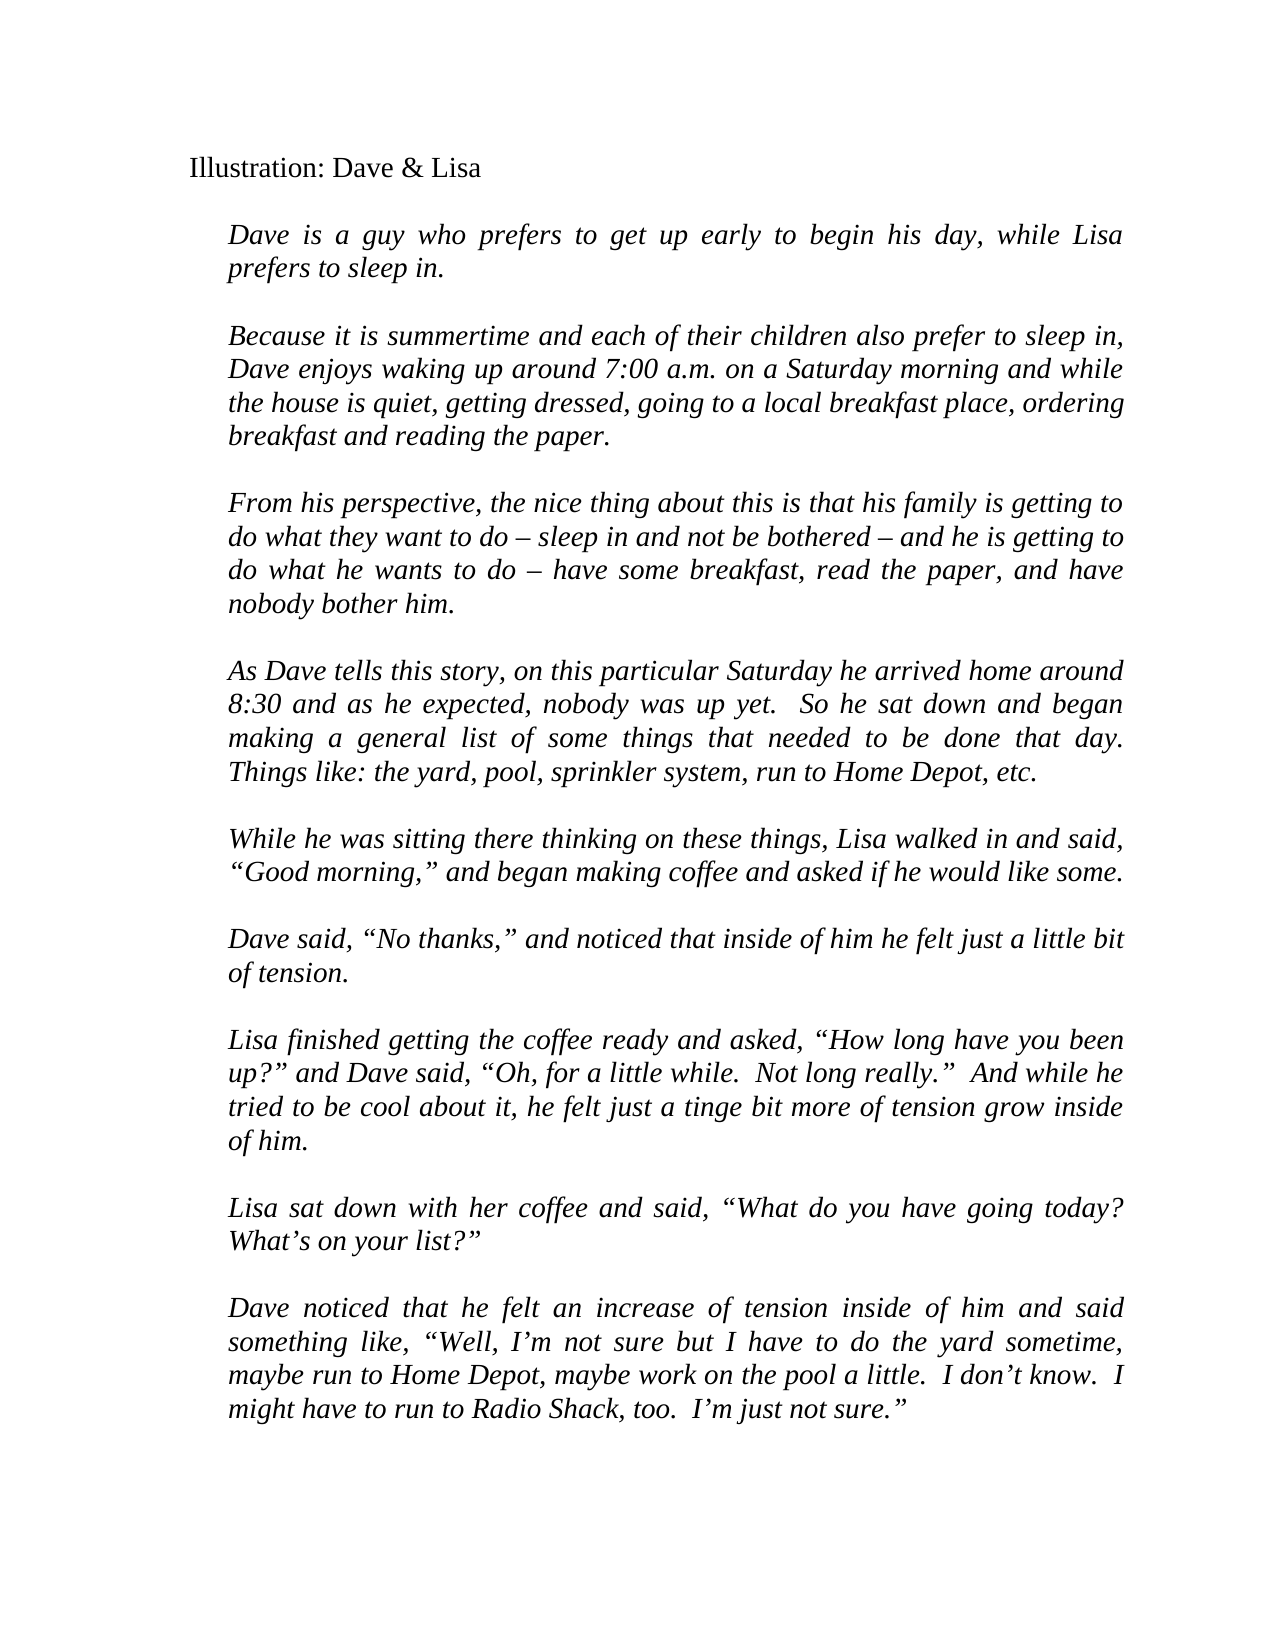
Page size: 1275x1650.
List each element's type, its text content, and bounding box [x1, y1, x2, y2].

text Lisa sat down with her coffee and said, “What do you have going today? What’s on your list?” [228, 1190, 1125, 1257]
text Lisa finished getting the coffee ready and asked, “How long have you been up?” and Dave said, “Oh, for a little while. Not long really.” And while he tried to be cool about it, he felt just a tinge bit more of tension grow inside of him. [228, 1022, 1125, 1156]
text Illustration: Dave & Lisa [189, 150, 1125, 183]
text Dave is a guy who prefers to get up early to begin his day, while Lisa prefers to sleep in. [228, 217, 1125, 284]
text Dave noticed that he felt an increase of tension inside of him and said something like, “Well, I’m not sure but I have to do the yard sometime, maybe run to Home Depot, maybe work on the pool a little. I don’t know. I might have to run to Radio Shack, too. I’m just not sure.” [228, 1290, 1125, 1424]
text Because it is summertime and each of their children also prefer to sleep in, Dave enjoys waking up around 7:00 a.m. on a Saturday morning and while the house is quiet, getting dressed, going to a local breakfast place, ordering breakfast and reading the paper. [228, 318, 1125, 452]
text As Dave tells this story, on this particular Saturday he arrived home around 8:30 and as he expected, nobody was up yet. So he sat down and began making a general list of some things that needed to be done that day. Things like: the yard, pool, sprinkler system, run to Home Depot, etc. [228, 653, 1125, 787]
text While he was sitting there thinking on these things, Lisa walked in and said, “Good morning,” and began making coffee and asked if he would like some. [228, 821, 1125, 888]
text Dave said, “No thanks,” and noticed that inside of him he felt just a little bit of tension. [228, 921, 1125, 988]
text From his perspective, the nice thing about this is that his family is getting to do what they want to do – sleep in and not be bothered – and he is getting to do what he wants to do – have some breakfast, read the paper, and have nobody bother him. [228, 485, 1125, 619]
